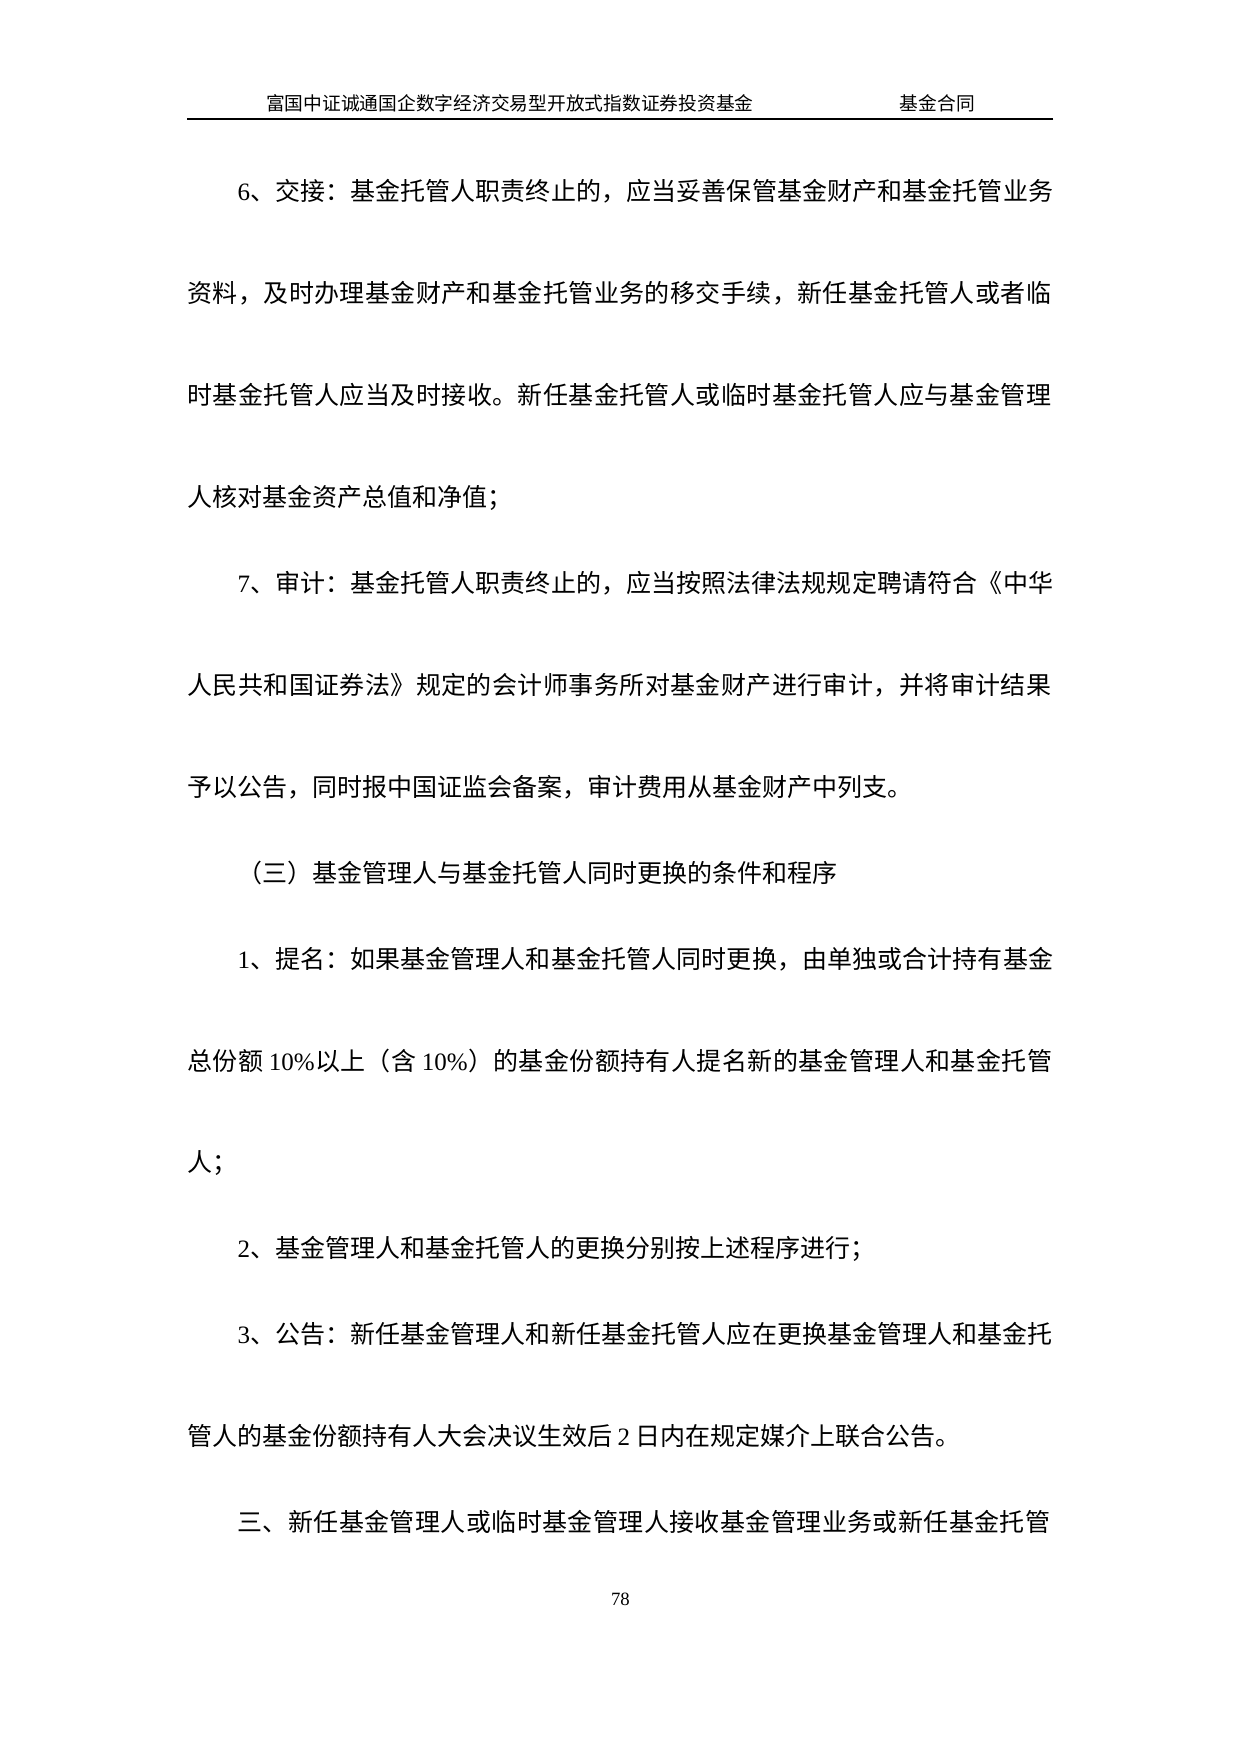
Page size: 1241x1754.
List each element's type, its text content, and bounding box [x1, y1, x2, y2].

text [187, 1487, 1053, 1555]
text 7、审计：基金托管人职责终止的，应当按照法律法规规定聘请符合《中华人民共和国证券法》规定的会计师事务所对基金财产进行审计，并将审计结果予以公告，同时报中国证监会备案，审计费用从基金财产中列支。 [187, 547, 1053, 819]
text 6、交接：基金托管人职责终止的，应当妥善保管基金财产和基金托管业务资料，及时办理基金财产和基金托管业务的移交手续，新任基金托管人或者临时基金托管人应当及时接收。新任基金托管人或临时基金托管人应与基金管理人核对基金资产总值和净值； [187, 156, 1053, 529]
text 1、提名：如果基金管理人和基金托管人同时更换，由单独或合计持有基金总份额10%以上（含10%）的基金份额持有人提名新的基金管理人和基金托管人； [187, 923, 1053, 1195]
text （三）基金管理人与基金托管人同时更换的条件和程序 [187, 837, 1053, 905]
text 2、基金管理人和基金托管人的更换分别按上述程序进行； [187, 1213, 1053, 1281]
text 3、公告：新任基金管理人和新任基金托管人应在更换基金管理人和基金托管人的基金份额持有人大会决议生效后2日内在规定媒介上联合公告。 [187, 1299, 1053, 1469]
